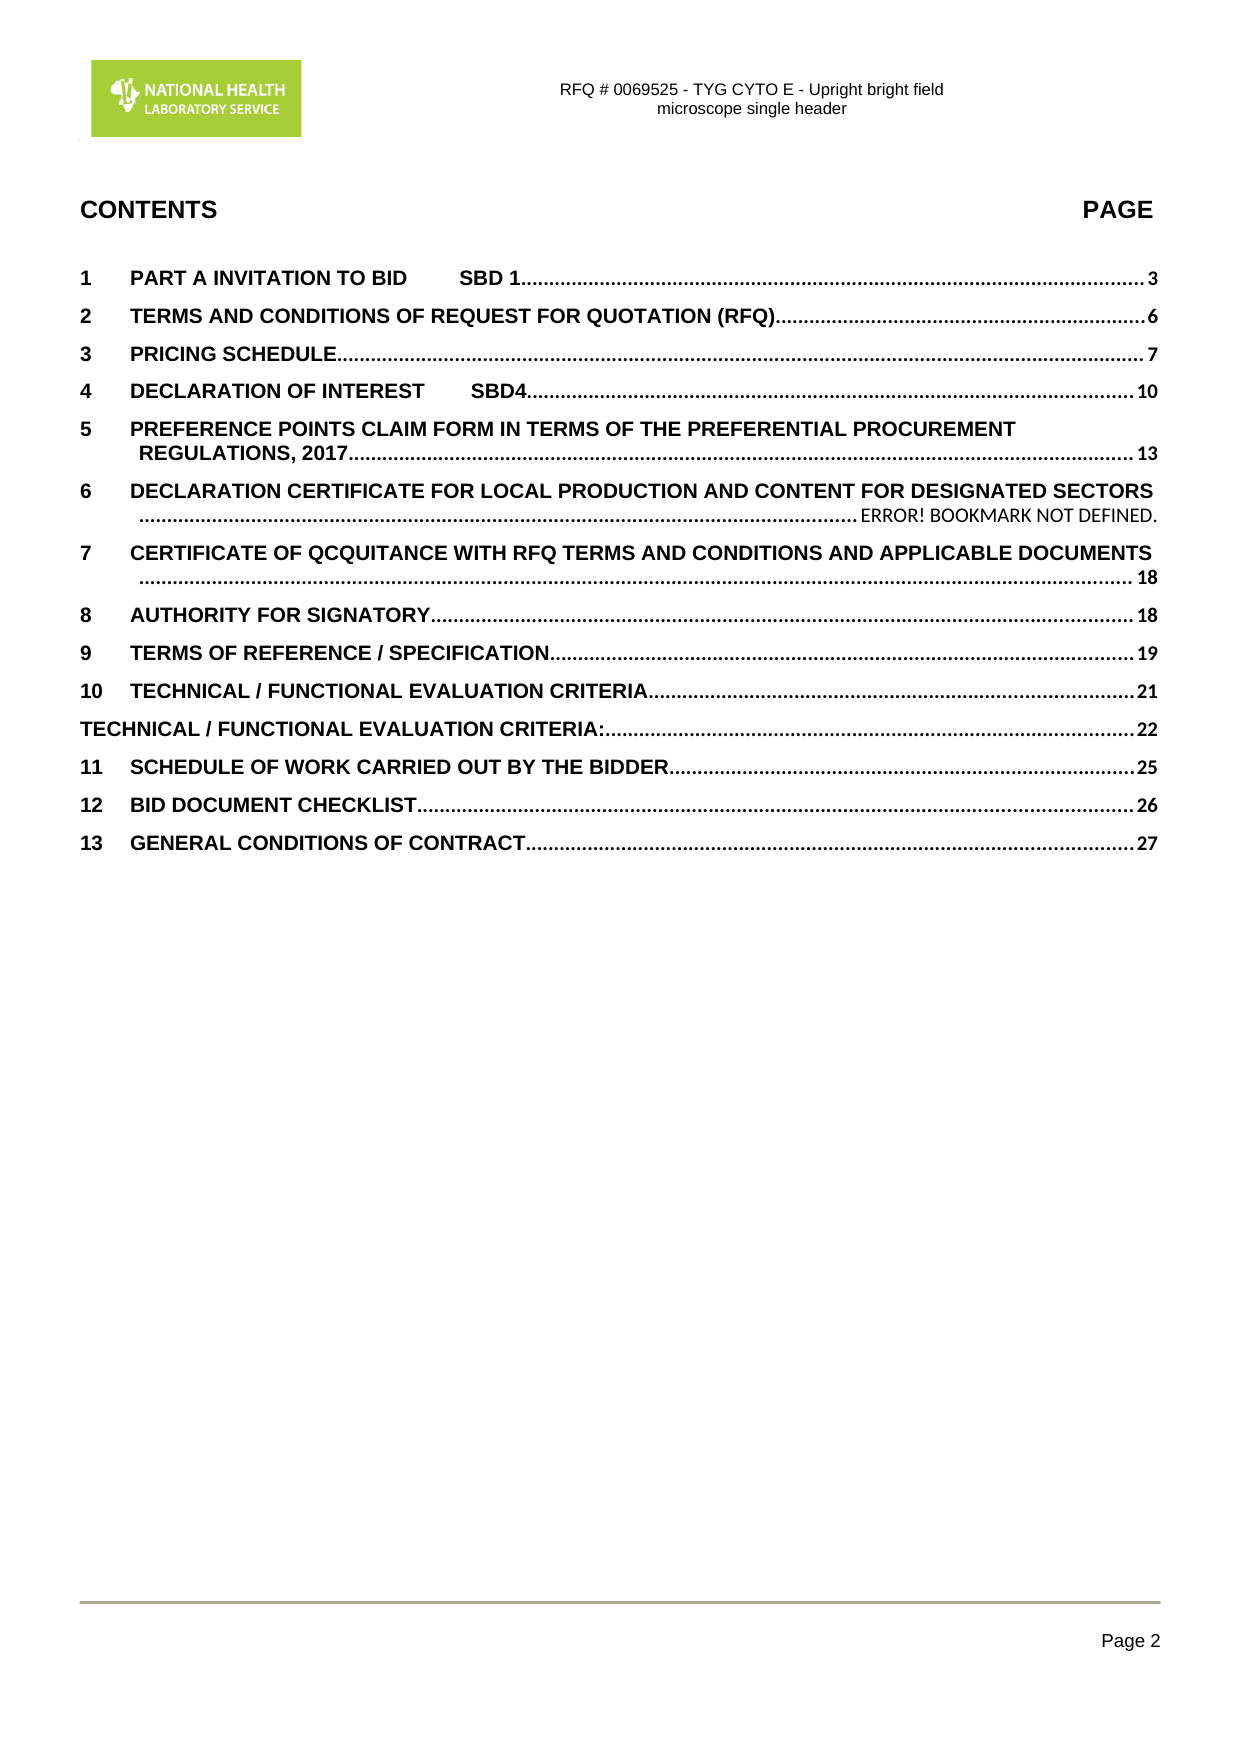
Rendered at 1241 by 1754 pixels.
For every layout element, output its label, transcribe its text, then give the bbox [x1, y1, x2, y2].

text 12 BID DOCUMENT CHECKLIST 26 [80, 792, 1161, 817]
text 9 TERMS OF REFERENCE / SPECIFICATION 19 [80, 640, 1161, 666]
text 7 CERTIFICATE OF QCQUITANCE WITH RFQ TERMS AND CONDITIONS AND APPLICABLE DOCUMENTS 18 [80, 540, 1161, 590]
text 2 TERMS AND CONDITIONS OF REQUEST FOR QUOTATION (RFQ) 6 [80, 303, 1161, 328]
text 11 SCHEDULE OF WORK CARRIED OUT BY THE BIDDER 25 [80, 754, 1161, 779]
text CONTENTS PAGE [80, 195, 1161, 224]
text 4 DECLARATION OF INTEREST SBD4 10 [80, 379, 1161, 404]
text 13 GENERAL CONDITIONS OF CONTRACT 27 [80, 830, 1161, 855]
text 1 PART A Invitation to Bid SBD 1 3 [80, 265, 1161, 290]
text 5 PREFERENCE POINTS CLAIM FORM IN TERMS OF THE PREFERENTIAL PROCUREMENT REGULATIONS, 2017 13 [80, 417, 1161, 466]
text 8 AUTHORITY FOR SIGNATORY 18 [80, 602, 1161, 628]
picture [91, 60, 302, 137]
text 3 PRICING SCHEDULE 7 [80, 341, 1161, 366]
text 10 TECHNICAL / FUNCTIONAL EVALUATION CRITERIA 21 [80, 678, 1161, 703]
text 6 DECLARATION CERTIFICATE FOR LOCAL PRODUCTION AND CONTENT FOR DESIGNATED SECTORS Error! Bookmark not defined. [80, 478, 1161, 528]
text TECHNICAL / FUNCTIONAL EVALUATION CRITERIA: 22 [80, 716, 1161, 741]
